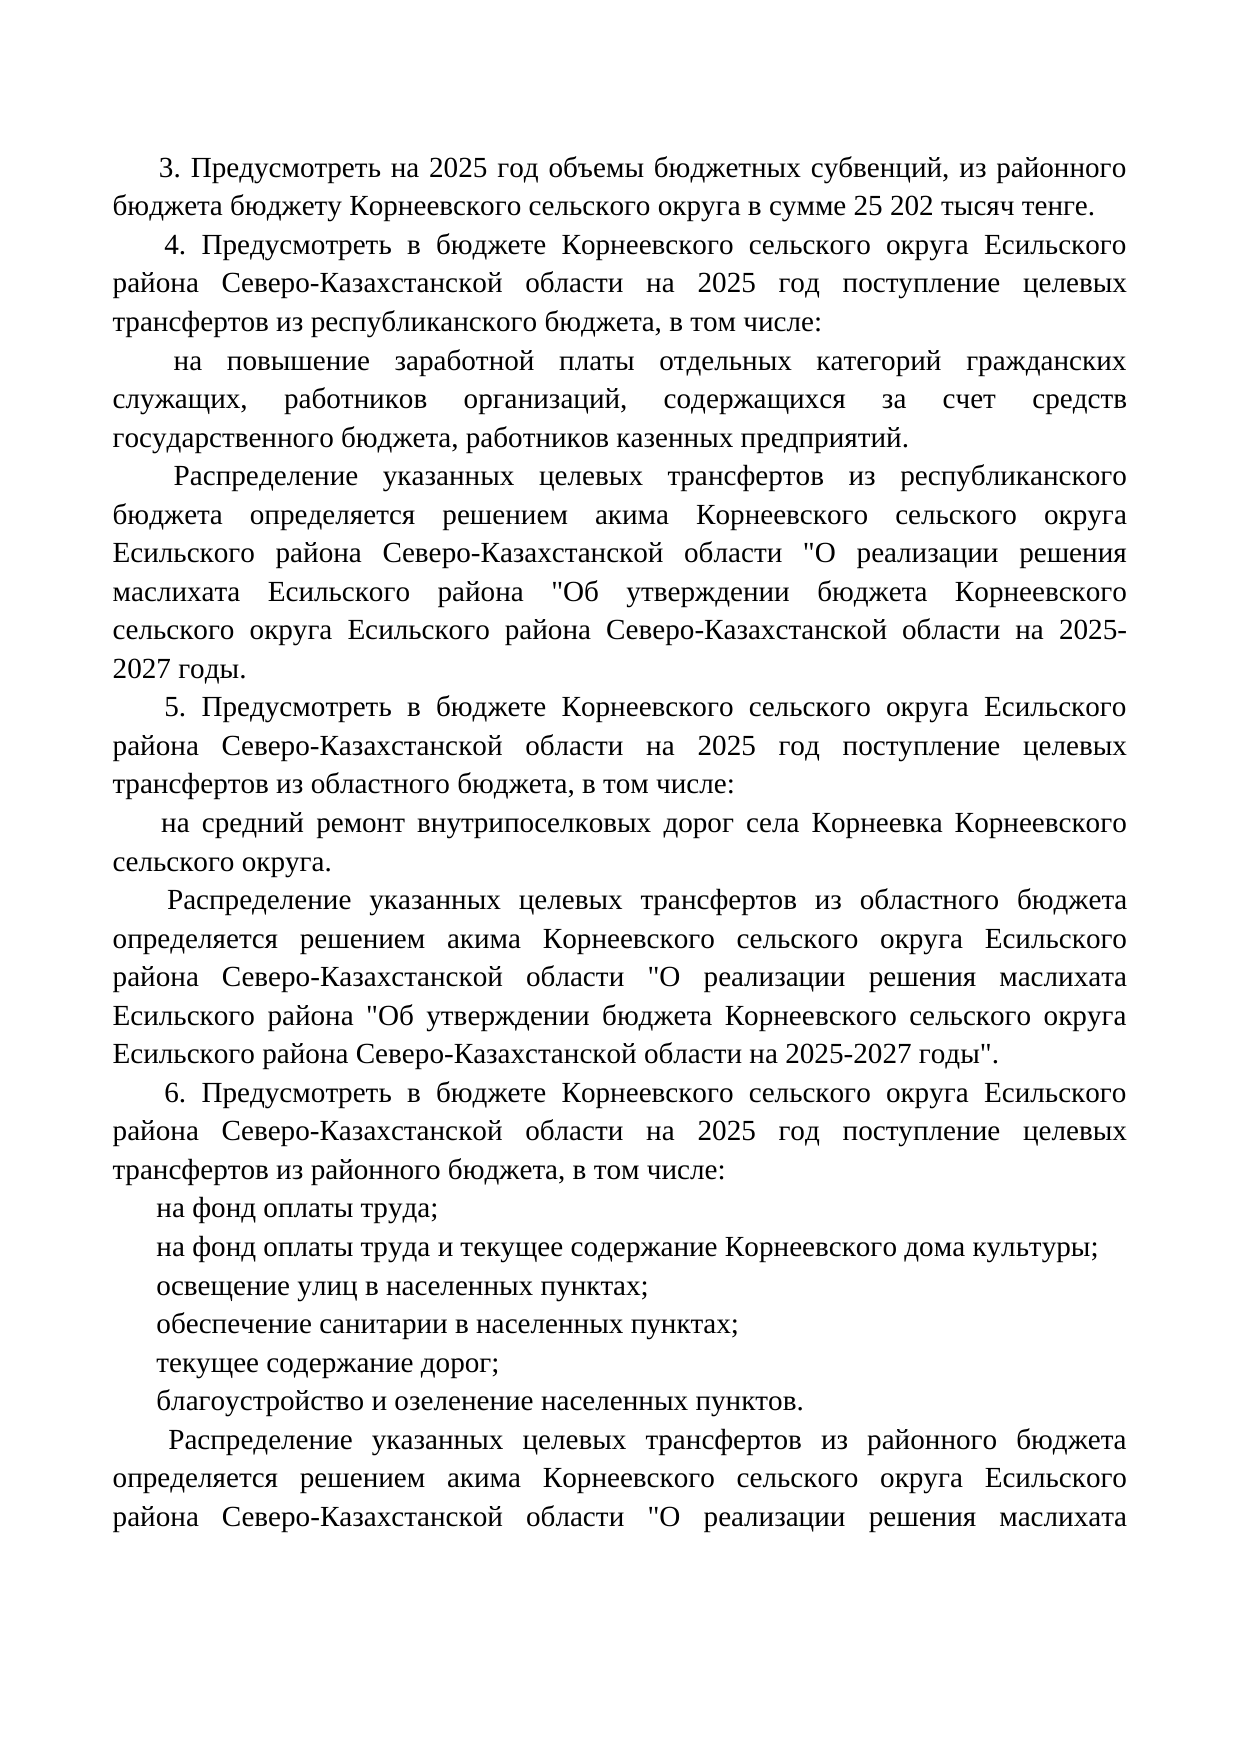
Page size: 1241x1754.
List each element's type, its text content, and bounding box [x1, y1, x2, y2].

text 4. Предусмотреть в бюджете Корнеевского сельского округа Есильского района Северо-Казахстанской области на 2025 год поступление целевых трансфертов из республиканского бюджета, в том числе: [112, 227, 1128, 338]
text 3. Предусмотреть на 2025 год объемы бюджетных субвенций, из районного бюджета бюджету Корнеевского сельского округа в сумме 25 202 тысяч тенге. [112, 150, 1128, 222]
text текущее содержание дорог; [112, 1345, 1128, 1378]
text на фонд оплаты труда и текущее содержание Корнеевского дома культуры; [112, 1229, 1128, 1263]
text Распределение указанных целевых трансфертов из республиканского бюджета определяется решением акима Корнеевского сельского округа Есильского района Северо-Казахстанской области "О реализации решения маслихата Есильского района "Об утверждении бюджета Корнеевского сельского округа Есильского района Северо-Казахстанской области на 2025-2027 годы. [112, 458, 1128, 684]
text 5. Предусмотреть в бюджете Корнеевского сельского округа Есильского района Северо-Казахстанской области на 2025 год поступление целевых трансфертов из областного бюджета, в том числе: [112, 689, 1128, 800]
text Распределение указанных целевых трансфертов из областного бюджета определяется решением акима Корнеевского сельского округа Есильского района Северо-Казахстанской области "О реализации решения маслихата Есильского района "Об утверждении бюджета Корнеевского сельского округа Есильского района Северо-Казахстанской области на 2025-2027 годы". [112, 882, 1128, 1070]
text на средний ремонт внутрипоселковых дорог села Корнеевка Корнеевского сельского округа. [112, 805, 1128, 877]
text 6. Предусмотреть в бюджете Корнеевского сельского округа Есильского района Северо-Казахстанской области на 2025 год поступление целевых трансфертов из районного бюджета, в том числе: [112, 1075, 1128, 1186]
text обеспечение санитарии в населенных пунктах; [112, 1306, 1128, 1340]
text освещение улиц в населенных пунктах; [112, 1268, 1128, 1301]
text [112, 1422, 1128, 1532]
text на фонд оплаты труда; [112, 1191, 1128, 1224]
text на повышение заработной платы отдельных категорий гражданских служащих, работников организаций, содержащихся за счет средств государственного бюджета, работников казенных предприятий. [112, 343, 1128, 453]
text благоустройство и озеленение населенных пунктов. [112, 1383, 1128, 1417]
